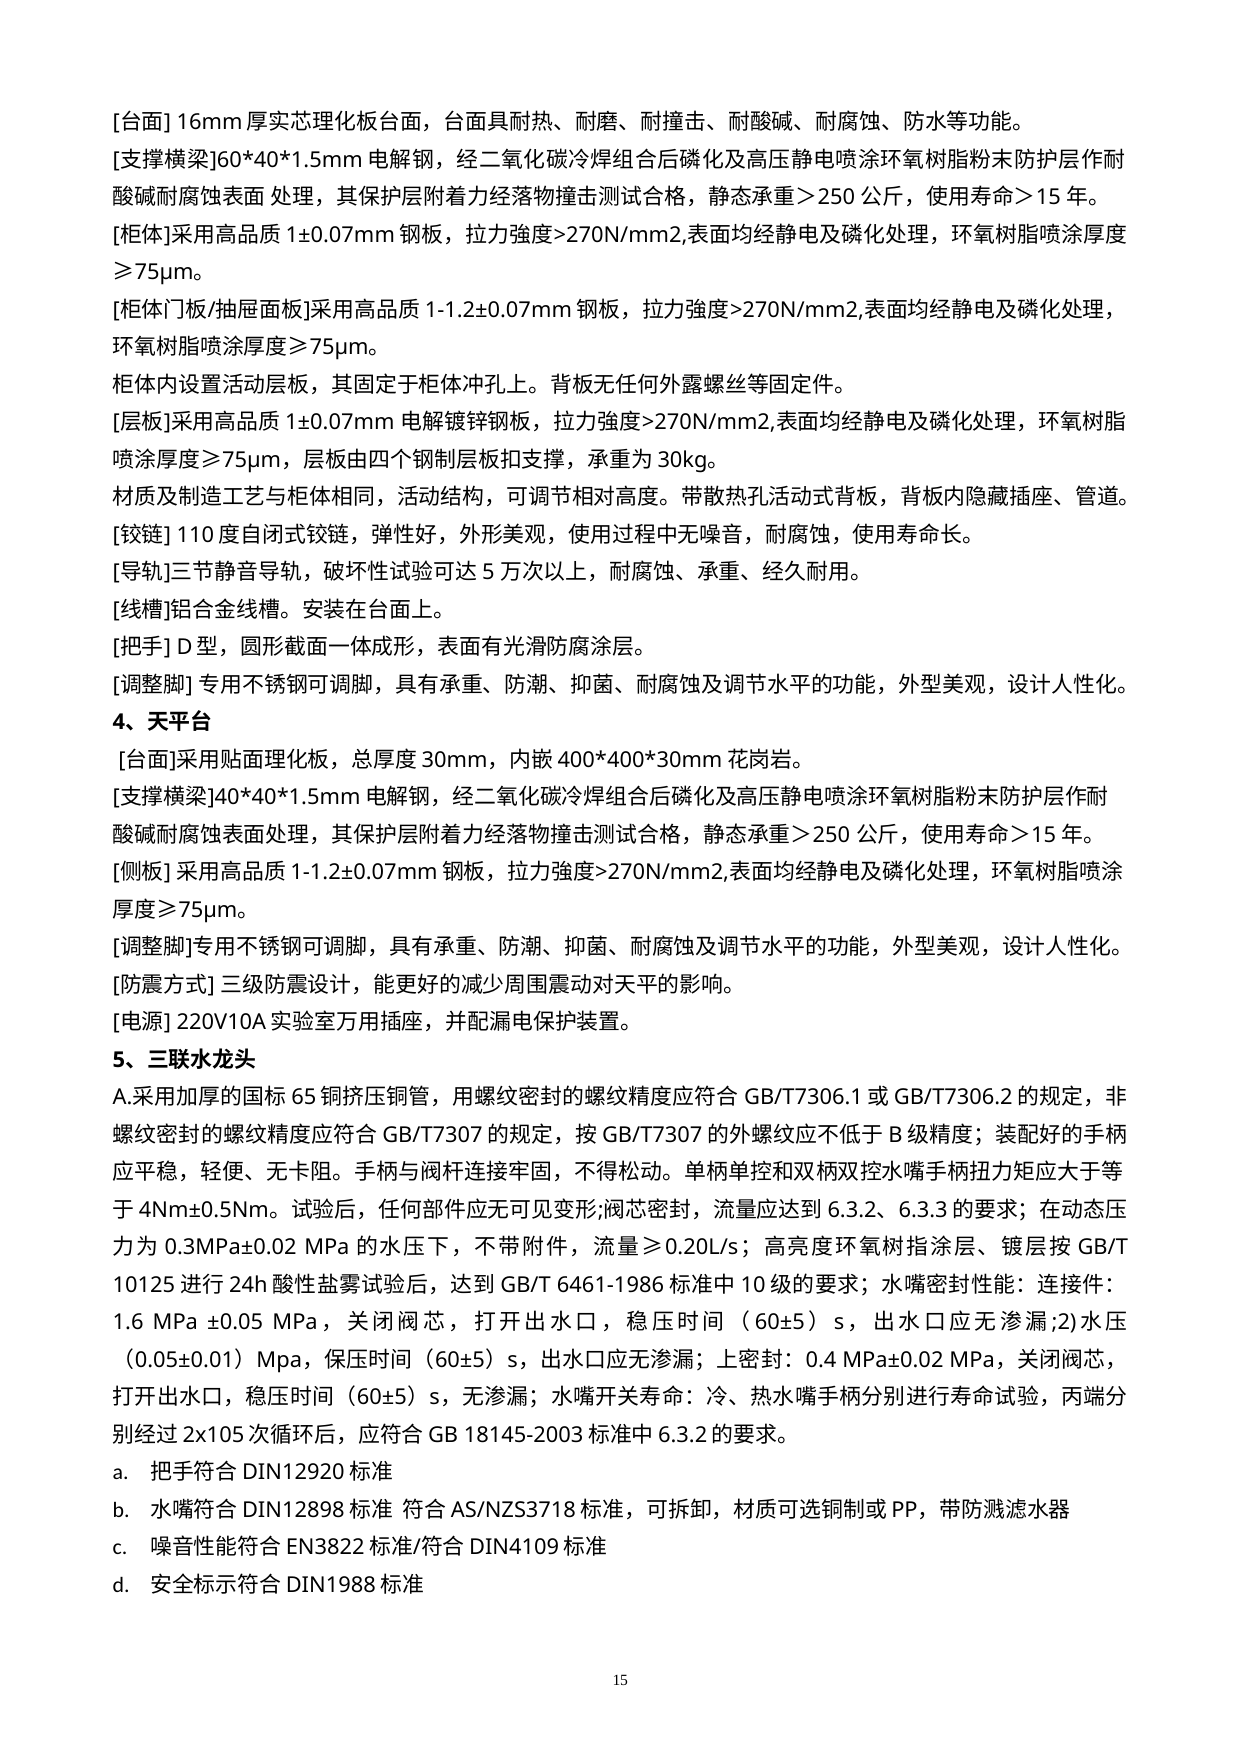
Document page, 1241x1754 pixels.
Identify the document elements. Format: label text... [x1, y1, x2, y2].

list 水嘴符合DIN12898标准 符合AS/NZS3718标准，可拆卸，材质可选铜制或PP，带防溅滤水器 [112, 1487, 1128, 1525]
text [侧板] 采用高品质1-1.2±钢板，拉力強度>270N/mm2,表面均经静电及磷化处理，环氧树脂喷涂厚度≥75μm。 [112, 850, 1128, 925]
text [防震方式] 三级防震设计，能更好的减少周围震动对天平的影响。 [112, 962, 1128, 1000]
text [支撑横梁]40*40*1.5mm电解钢，经二氧化碳冷焊组合后磷化及高压静电喷涂环氧树脂粉末防护层作耐酸碱耐腐蚀表面处理，其保护层附着力经落物撞击测试合格，静态承重＞250 公斤，使用寿命＞15 年。 [112, 775, 1128, 850]
list 噪音性能符合EN3822标准/符合DIN4109标准 [112, 1525, 1128, 1562]
text [台面]采用贴面理化板，总厚度30mm，内嵌400*400*30mm花岗岩。 [112, 737, 1128, 775]
text 柜体内设置活动层板，其固定于柜体冲孔上。背板无任何外露螺丝等固定件。 [112, 362, 1128, 400]
text [调整脚]专用不锈钢可调脚，具有承重、防潮、抑菌、耐腐蚀及调节水平的功能，外型美观，设计人性化。 [112, 925, 1128, 962]
text [层板]采用高品质1± 电解镀锌钢板，拉力強度>270N/mm2,表面均经静电及磷化处理，环氧树脂喷涂厚度≥75μm，层板由四个钢制层板扣支撑，承重为。 [112, 400, 1128, 475]
list 把手符合DIN12920标准 [112, 1450, 1128, 1487]
text 材质及制造工艺与柜体相同，活动结构，可调节相对高度。带散热孔活动式背板，背板内隐藏插座、管道。 [铰链] 110度自闭式铰链，弹性好，外形美观，使用过程中无噪音，耐腐蚀，使用寿命长。 [导轨]三节静音导轨，破坏性试验可达 5 万次以上，耐腐蚀、承重、经久耐用。 [线槽]铝合金线槽。安装在台面上。 [把手] D型，圆形截面一体成形，表面有光滑防腐涂层。 [112, 475, 1128, 662]
text [调整脚] 专用不锈钢可调脚，具有承重、防潮、抑菌、耐腐蚀及调节水平的功能，外型美观，设计人性化。 [112, 662, 1128, 700]
text A.采用加厚的国标65铜挤压铜管，用螺纹密封的螺纹精度应符合GB/T7306.1或GB/T7306.2的规定，非螺纹密封的螺纹精度应符合GB/T7307的规定，按GB/T7307的外螺纹应不低于B级精度；装配好的手柄应平稳，轻便、无卡阻。手柄与阀杆连接牢固，不得松动。单柄单控和双柄双控水嘴手柄扭力矩应大于等于4Nm±0.5Nm。试验后，任何部件应无可见变形;阀芯密封，流量应达到6.3.2、6.3.3的要求；在动态压力为0.3MPa±0.02 MPa的水压下，不带附件，流量≥0.20L/s；高亮度环氧树指涂层、镀层按GB/T 10125进行24h酸性盐雾试验后，达到GB/T 6461-1986标准中10级的要求；水嘴密封性能：连接件：1.6 MPa ±0.05 MPa，关闭阀芯，打开出水口，稳压时间（60±5）s，出水口应无渗漏;2)水压（0.05±0.01）Mpa，保压时间（60±5）s，出水口应无渗漏；上密封：0.4 MPa±0.02 MPa，关闭阀芯，打开出水口，稳压时间（60±5）s，无渗漏；水嘴开关寿命：冷、热水嘴手柄分别进行寿命试验，丙端分别经过2x105次循环后，应符合GB 18145-2003标准中6.3.2的要求。 [112, 1075, 1128, 1450]
text [台面] 16mm厚实芯理化板台面，台面具耐热、耐磨、耐撞击、耐酸碱、耐腐蚀、防水等功能。 [支撑横梁]60*40*1.5mm电解钢，经二氧化碳冷焊组合后磷化及高压静电喷涂环氧树脂粉末防护层作耐酸碱耐腐蚀表面 处理，其保护层附着力经落物撞击测试合格，静态承重＞250 公斤，使用寿命＞15 年。 [柜体]采用高品质1±钢板，拉力強度>270N/mm2,表面均经静电及磷化处理，环氧树脂喷涂厚度≥75μm。 [112, 100, 1128, 287]
text 5、三联水龙头 [112, 1037, 1128, 1075]
list 安全标示符合DIN1988标准 [112, 1562, 1128, 1600]
text [电源] 220V10A实验室万用插座，并配漏电保护装置。 [112, 1000, 1128, 1037]
text [柜体门板/抽屉面板]采用高品质1-1.2±钢板，拉力強度>270N/mm2,表面均经静电及磷化处理，环氧树脂喷涂厚度≥75μm。 [112, 287, 1128, 362]
text 4、天平台 [112, 700, 1128, 737]
